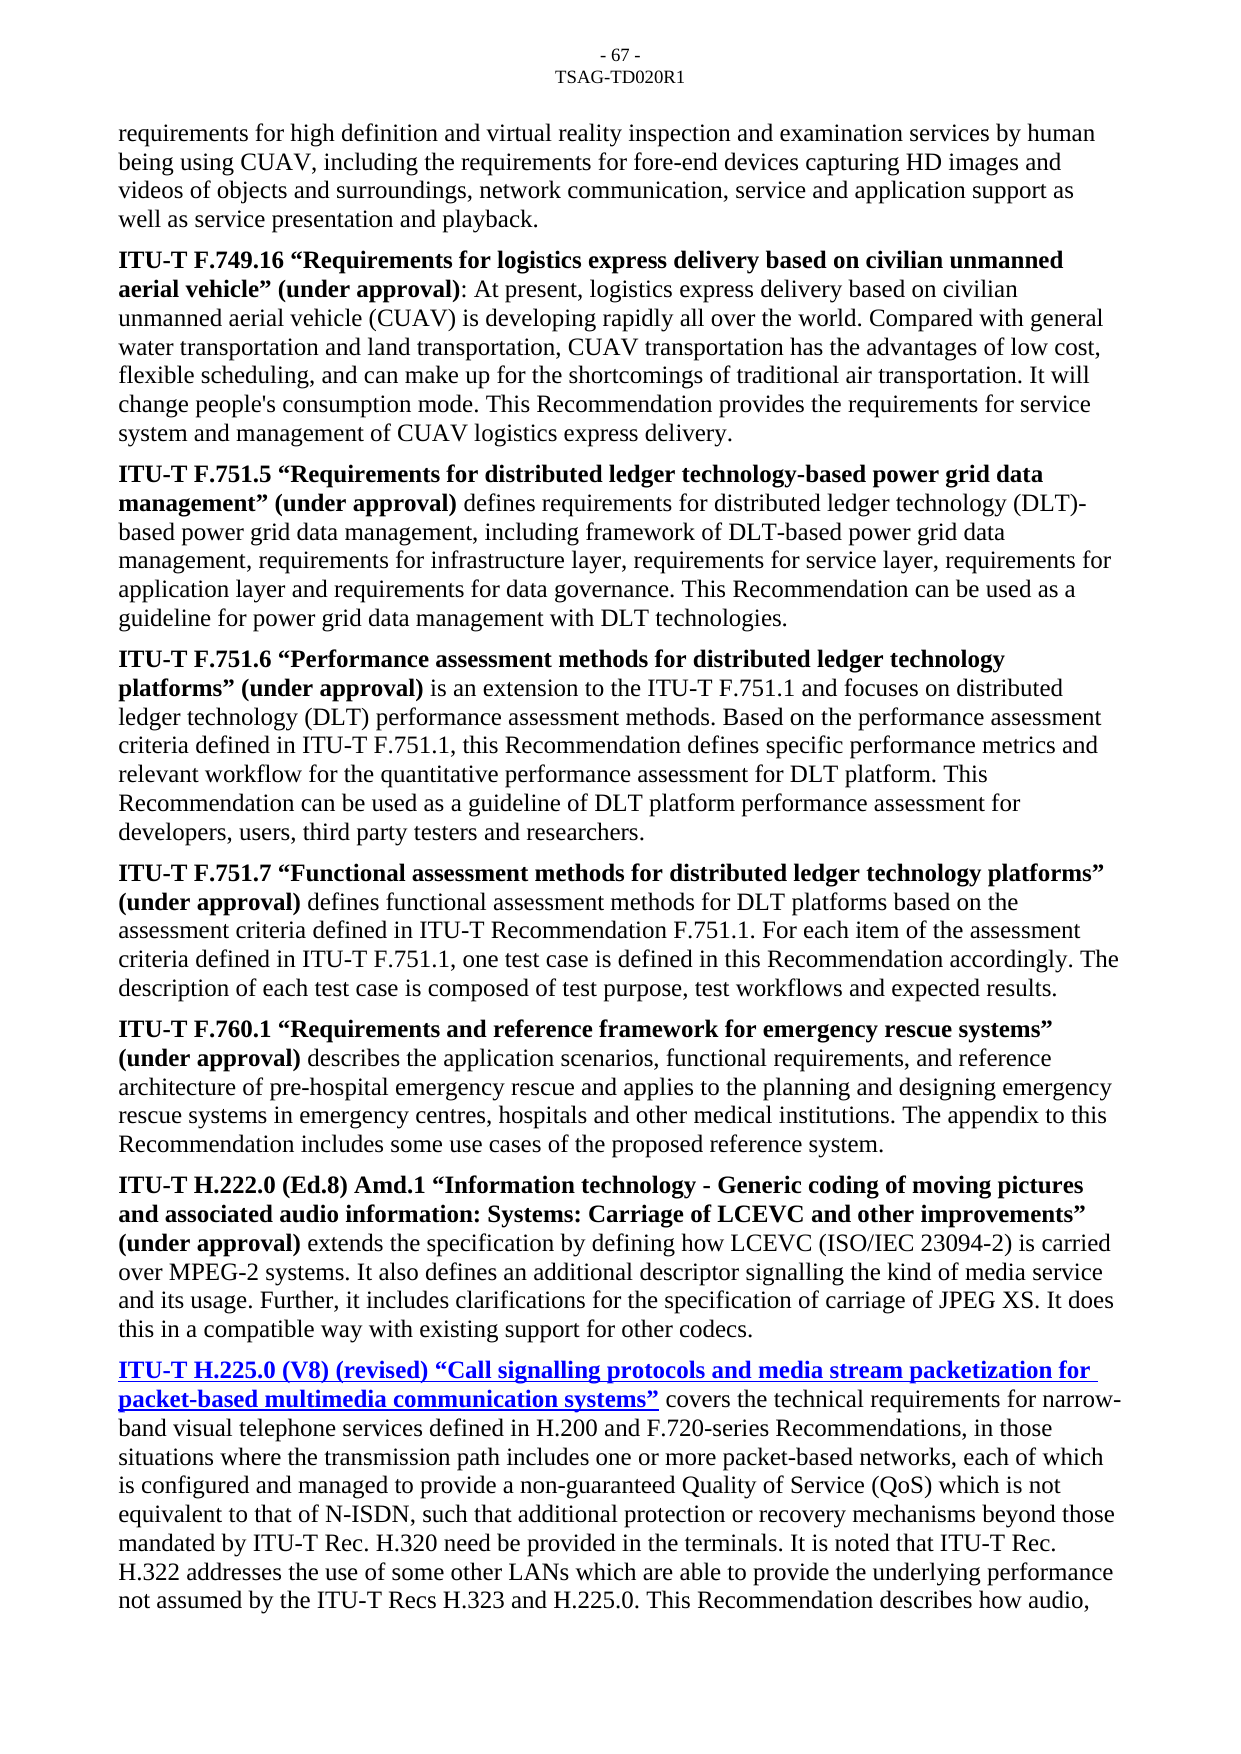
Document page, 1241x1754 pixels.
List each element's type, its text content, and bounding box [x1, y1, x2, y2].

text ITU-T F.751.7 “Functional assessment methods for distributed ledger technology platforms” (under approval) defines functional assessment methods for DLT platforms based on the assessment criteria defined in ITU-T Recommendation F.751.1. For each item of the assessment criteria defined in ITU-T F.751.1, one test case is defined in this Recommendation accordingly. The description of each test case is composed of test purpose, test workflows and expected results. [118, 858, 1122, 1002]
text ITU-T F.749.16 “Requirements for logistics express delivery based on civilian unmanned aerial vehicle” (under approval): At present, logistics express delivery based on civilian unmanned aerial vehicle (CUAV) is developing rapidly all over the world. Compared with general water transportation and land transportation, CUAV transportation has the advantages of low cost, flexible scheduling, and can make up for the shortcomings of traditional air transportation. It will change people's consumption mode. This Recommendation provides the requirements for service system and management of CUAV logistics express delivery. [118, 246, 1122, 447]
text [118, 1356, 1122, 1614]
text ITU-T F.751.5 “Requirements for distributed ledger technology-based power grid data management” (under approval) defines requirements for distributed ledger technology (DLT)-based power grid data management, including framework of DLT-based power grid data management, requirements for infrastructure layer, requirements for service layer, requirements for application layer and requirements for data governance. This Recommendation can be used as a guideline for power grid data management with DLT technologies. [118, 459, 1122, 632]
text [118, 118, 1122, 233]
text ITU-T F.751.6 “Performance assessment methods for distributed ledger technology platforms” (under approval) is an extension to the ITU-T F.751.1 and focuses on distributed ledger technology (DLT) performance assessment methods. Based on the performance assessment criteria defined in ITU-T F.751.1, this Recommendation defines specific performance metrics and relevant workflow for the quantitative performance assessment for DLT platform. This Recommendation can be used as a guideline of DLT platform performance assessment for developers, users, third party testers and researchers. [118, 644, 1122, 846]
text ITU-T F.760.1 “Requirements and reference framework for emergency rescue systems” (under approval) describes the application scenarios, functional requirements, and reference architecture of pre-hospital emergency rescue and applies to the planning and designing emergency rescue systems in emergency centres, hospitals and other medical institutions. The appendix to this Recommendation includes some use cases of the proposed reference system. [118, 1014, 1122, 1158]
text ITU-T H.222.0 (Ed.8) Amd.1 “Information technology - Generic coding of moving pictures and associated audio information: Systems: Carriage of LCEVC and other improvements” (under approval) extends the specification by defining how LCEVC (ISO/IEC 23094-2) is carried over MPEG-2 systems. It also defines an additional descriptor signalling the kind of media service and its usage. Further, it includes clarifications for the specification of carriage of JPEG XS. It does this in a compatible way with existing support for other codecs. [118, 1171, 1122, 1343]
